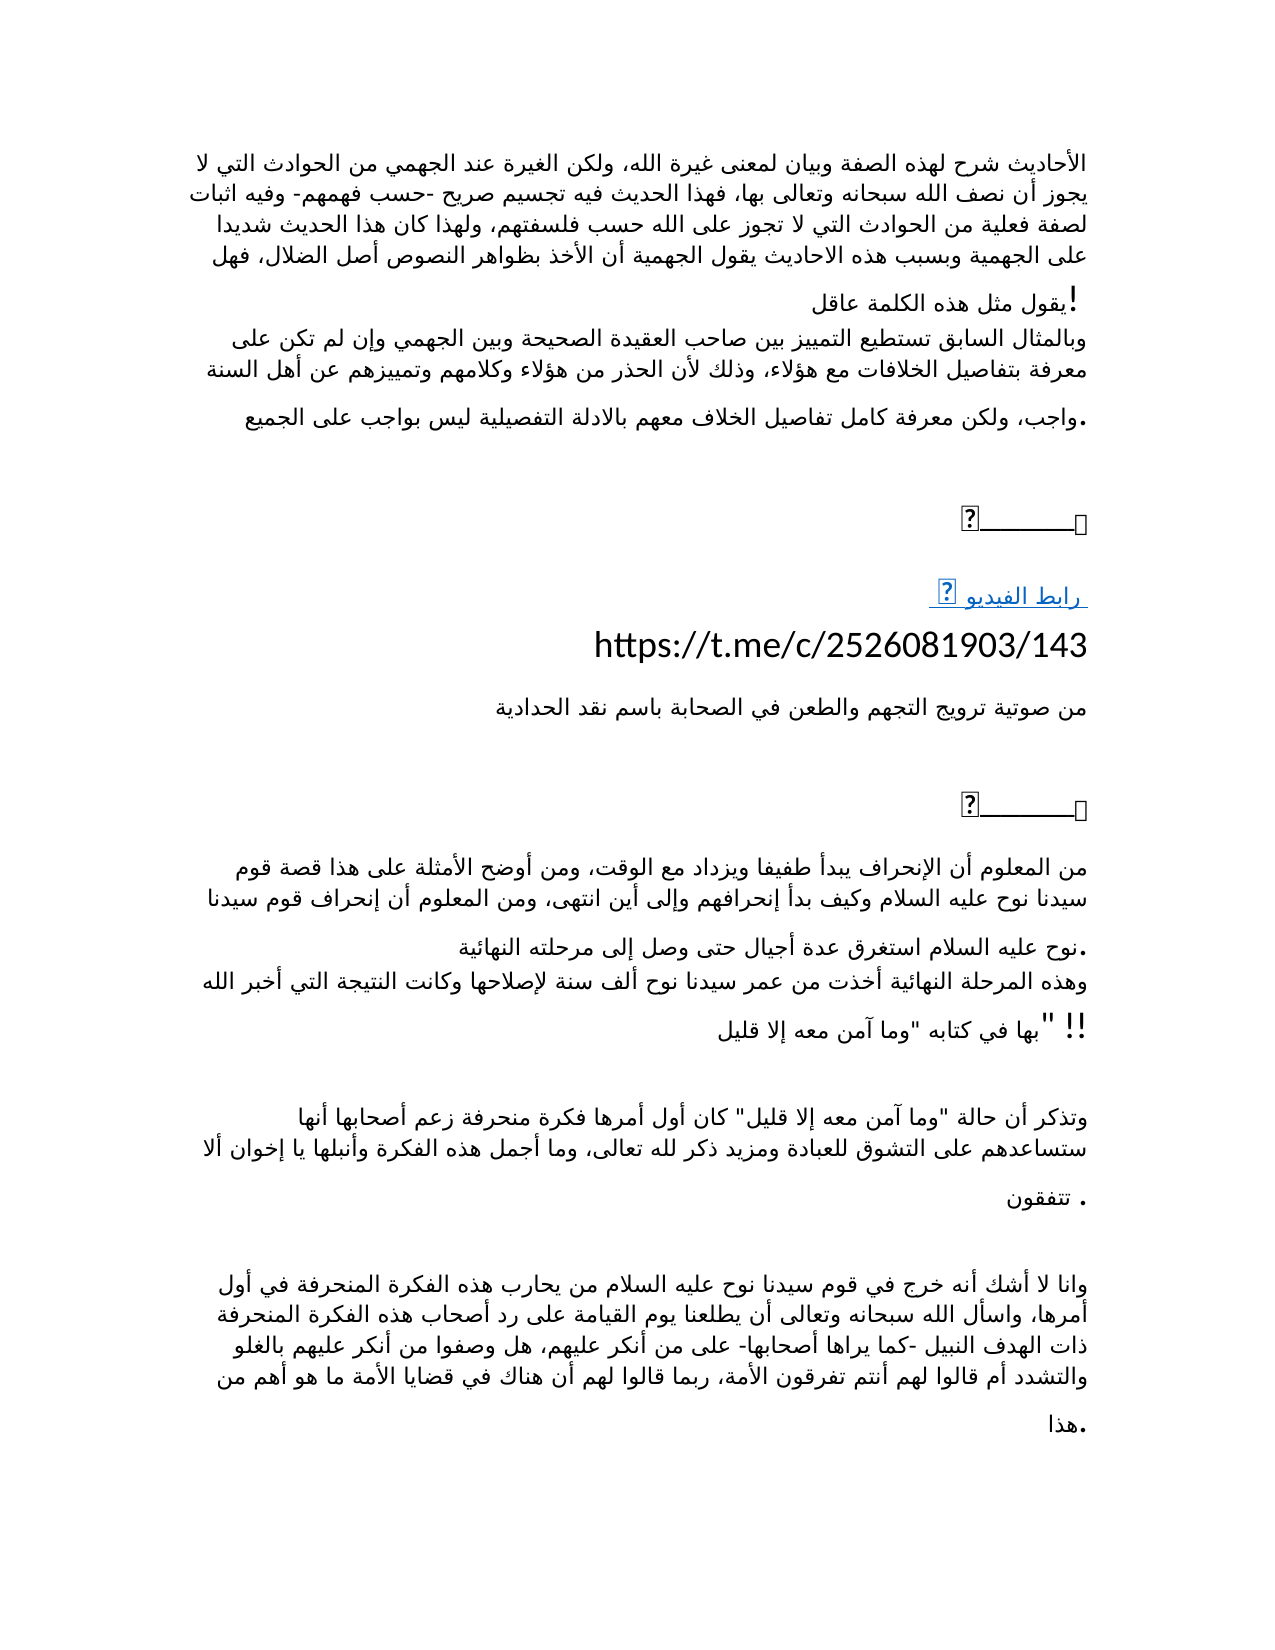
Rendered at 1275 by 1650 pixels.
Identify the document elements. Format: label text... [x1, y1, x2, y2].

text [187, 854, 1087, 1495]
text 🛑 رابط الفيديو https://t.me/c/2526081903/143 [187, 568, 1087, 667]
text من صوتية ترويج التجهم والطعن في الصحابة باسم نقد الحدادية 🌹ــــــــــــــ🌹 [187, 694, 1087, 827]
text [187, 150, 1087, 541]
